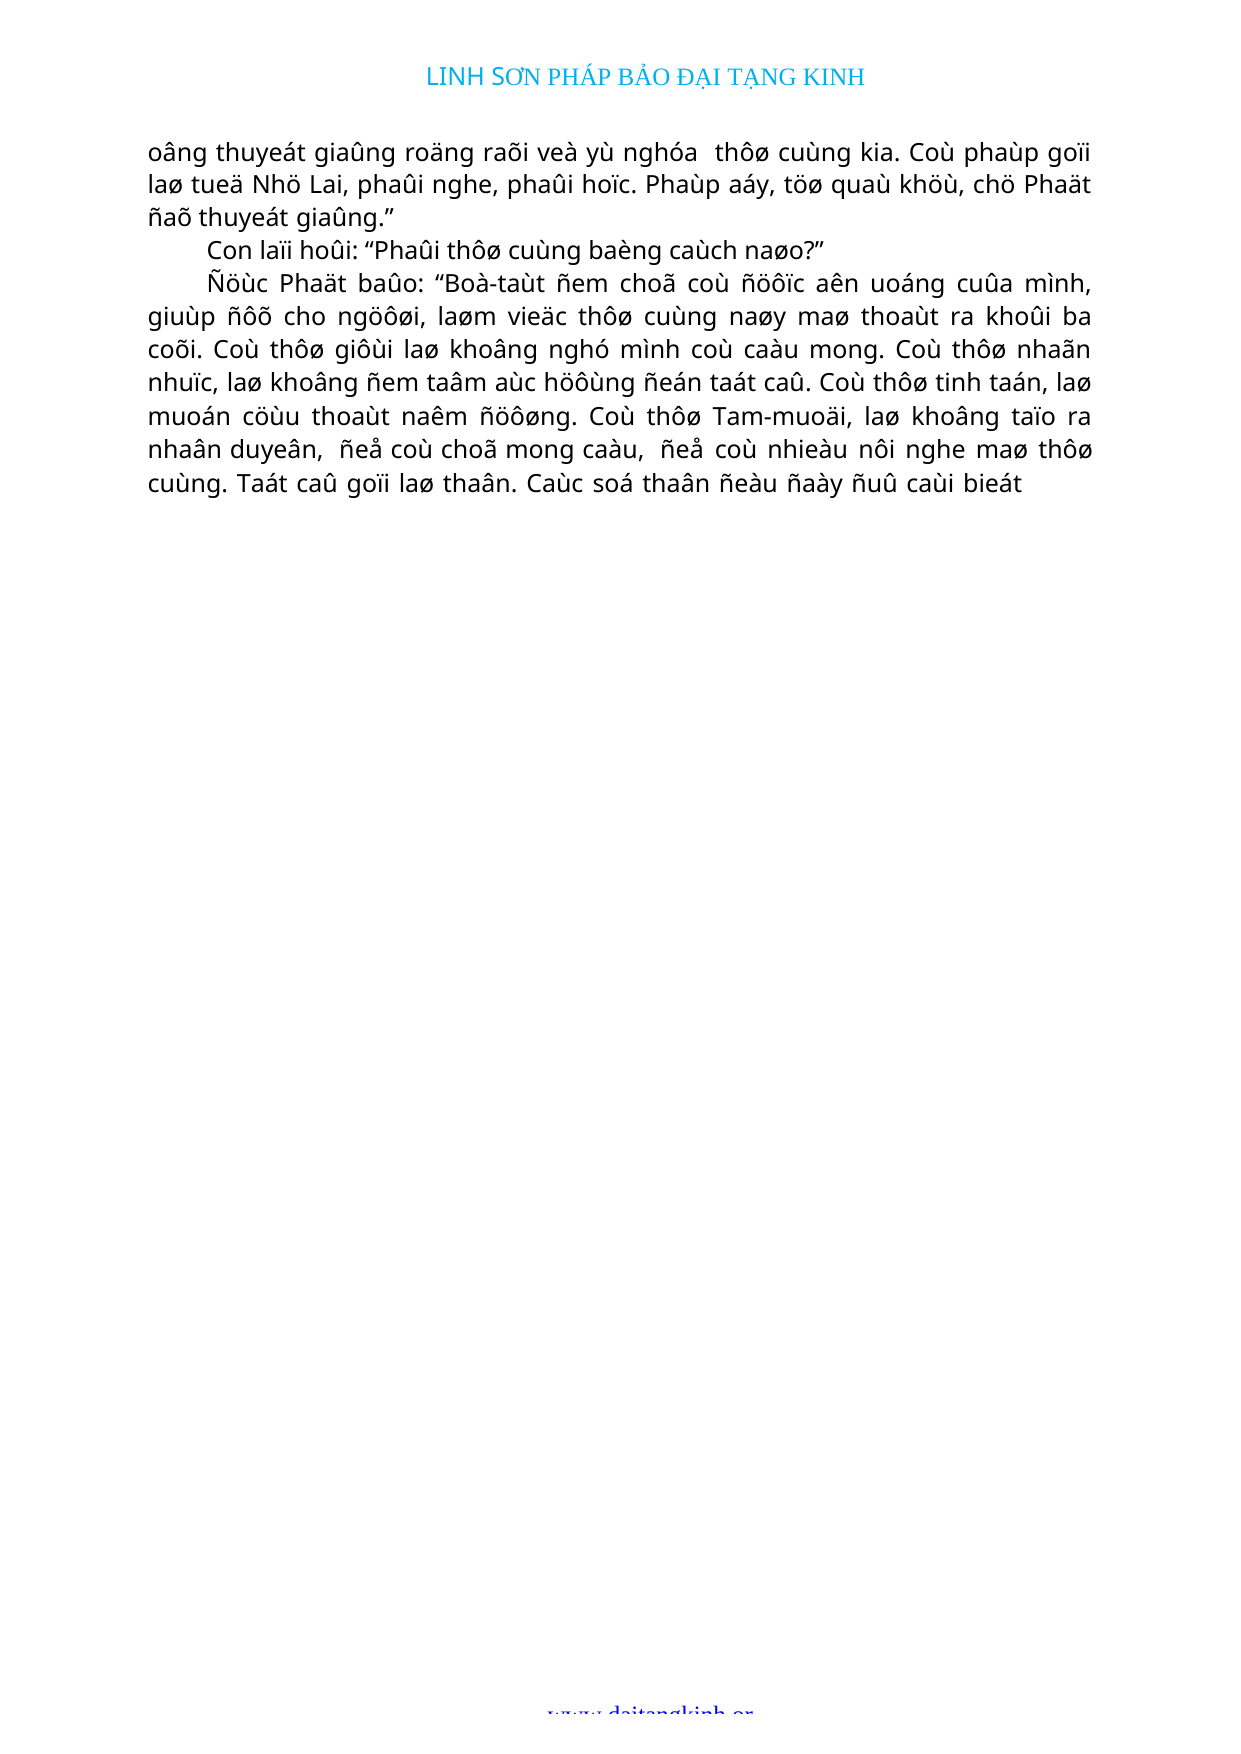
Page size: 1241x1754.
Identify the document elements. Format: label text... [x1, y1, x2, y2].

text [147, 135, 1093, 233]
text Con laïi hoûi: “Phaûi thôø cuùng baèng caùch naøo?” [206, 233, 1105, 266]
text Ñöùc Phaät baûo: “Boà-taùt ñem choã coù ñöôïc aên uoáng cuûa mình, giuùp ñôõ cho ngöôøi, laøm vieäc thôø cuùng naøy maø thoaùt ra khoûi ba coõi. Coù thôø giôùi laø khoâng nghó mình coù caàu mong. Coù thôø nhaãn nhuïc, laø khoâng ñem taâm aùc höôùng ñeán taát caû. Coù thôø tinh taán, laø muoán cöùu thoaùt naêm ñöôøng. Coù thôø Tam-muoäi, laø khoâng taïo ra nhaân duyeân, ñeå coù choã mong caàu, ñeå coù nhieàu nôi nghe maø thôø cuùng. Taát caû goïi laø thaân. Caùc soá thaân ñeàu ñaày ñuû caùi bieát [147, 266, 1093, 499]
